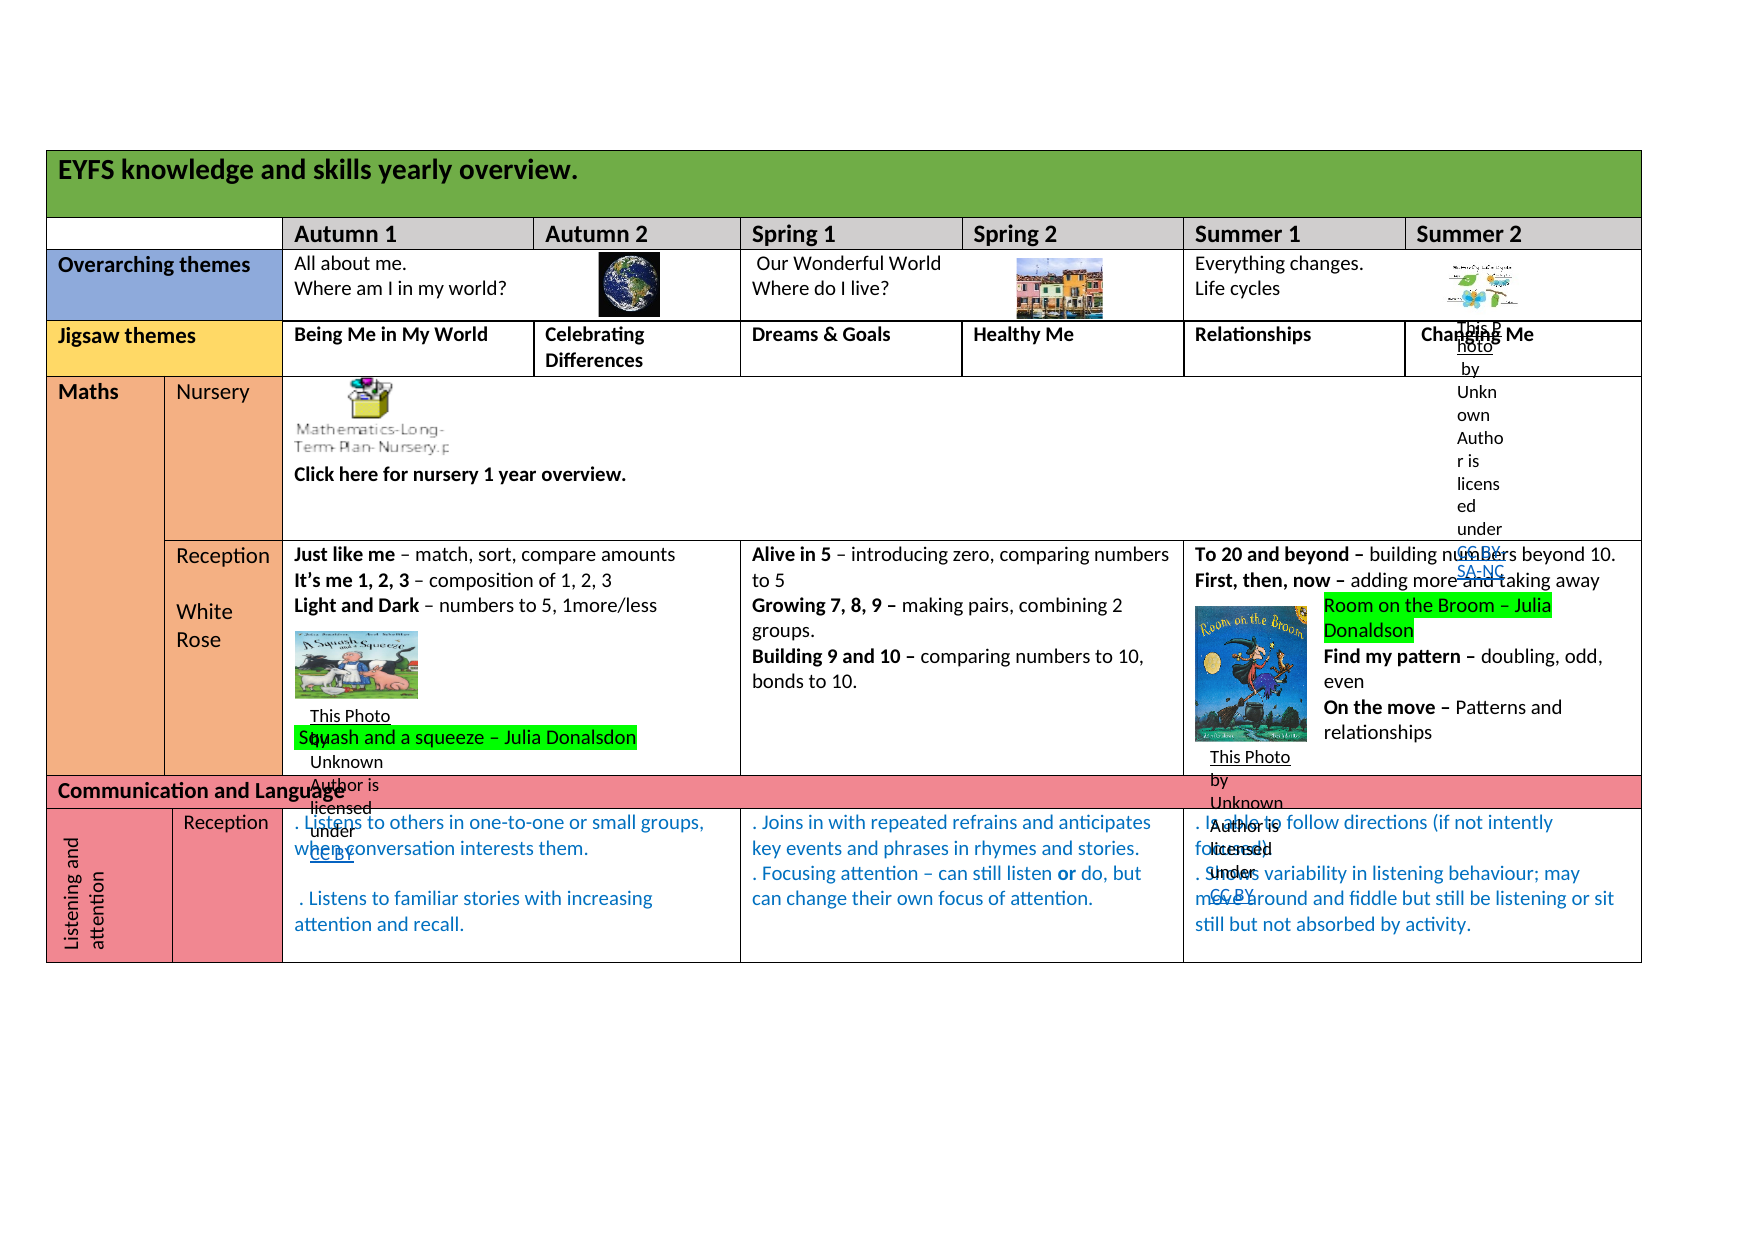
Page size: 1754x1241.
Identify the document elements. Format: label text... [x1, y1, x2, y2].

table_header EYFS knowledge and skills yearly overview. [47, 151, 1641, 217]
table_cell All about me. Where am I in my world? [283, 250, 740, 320]
table_cell Changing Me [1406, 322, 1641, 376]
table_cell Maths [47, 377, 164, 775]
table_cell Nursery [165, 377, 282, 540]
table_cell Spring 1 [741, 218, 962, 249]
table_cell Reception [173, 809, 282, 962]
table_cell Autumn 2 [534, 218, 740, 249]
table_cell Alive in 5 – introducing zero, comparing numbers to 5 Growing 7, 8, 9 – making pairs, combining 2 groups. Building 9 and 10 – comparing numbers to 10, bonds to 10. [741, 541, 1183, 775]
picture [295, 631, 418, 698]
table_cell Overarching themes [47, 250, 282, 320]
table_cell Reception White Rose [165, 541, 282, 775]
table_cell Jigsaw themes [47, 321, 282, 376]
table_cell Autumn 1 [283, 218, 533, 249]
table_cell Healthy Me [963, 322, 1183, 376]
table_cell Spring 2 [963, 218, 1183, 249]
table_cell To 20 and beyond – building numbers beyond 10. First, then, now – adding more and taking away Room on the Broom – Julia Donaldson Find my pattern – doubling, odd, even On the move – Patterns and relationships [1184, 541, 1641, 775]
table_cell Summer 1 [1184, 218, 1405, 249]
table_cell [47, 218, 282, 249]
table_cell Click here for nursery 1 year overview. [283, 377, 1641, 540]
table_cell . Listens to others in one-to-one or small groups, when conversation interests them. . Listens to familiar stories with increasing attention and recall. [283, 809, 740, 962]
table_cell . Is able to follow directions (if not intently focused). . Shows variability in listening behaviour; may move around and fiddle but still be listening or sit still but not absorbed by activity. [1184, 809, 1641, 962]
table_cell Our Wonderful World Where do I live? [741, 250, 1183, 320]
table_cell Communication and Language [47, 776, 1641, 808]
picture [1442, 262, 1522, 314]
table_cell Relationships [1185, 322, 1404, 376]
table_cell Being Me in My World [283, 322, 533, 376]
table_cell Celebrating Differences [535, 322, 740, 376]
table_cell Everything changes. Life cycles [1184, 250, 1641, 320]
table_cell Summer 2 [1406, 218, 1641, 249]
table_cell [47, 809, 172, 962]
picture [1195, 606, 1307, 741]
table_cell Just like me – match, sort, compare amounts It’s me 1, 2, 3 – composition of 1, 2, 3 Light and Dark – numbers to 5, 1more/less Squash and a squeeze – Julia Donalsdon [283, 541, 740, 775]
picture [1015, 258, 1103, 318]
picture [597, 252, 660, 315]
table_cell Dreams & Goals [741, 322, 961, 376]
table_cell . Joins in with repeated refrains and anticipates key events and phrases in rhymes and stories. . Focusing attention – can still listen or do, but can change their own focus of attention. [741, 809, 1183, 962]
